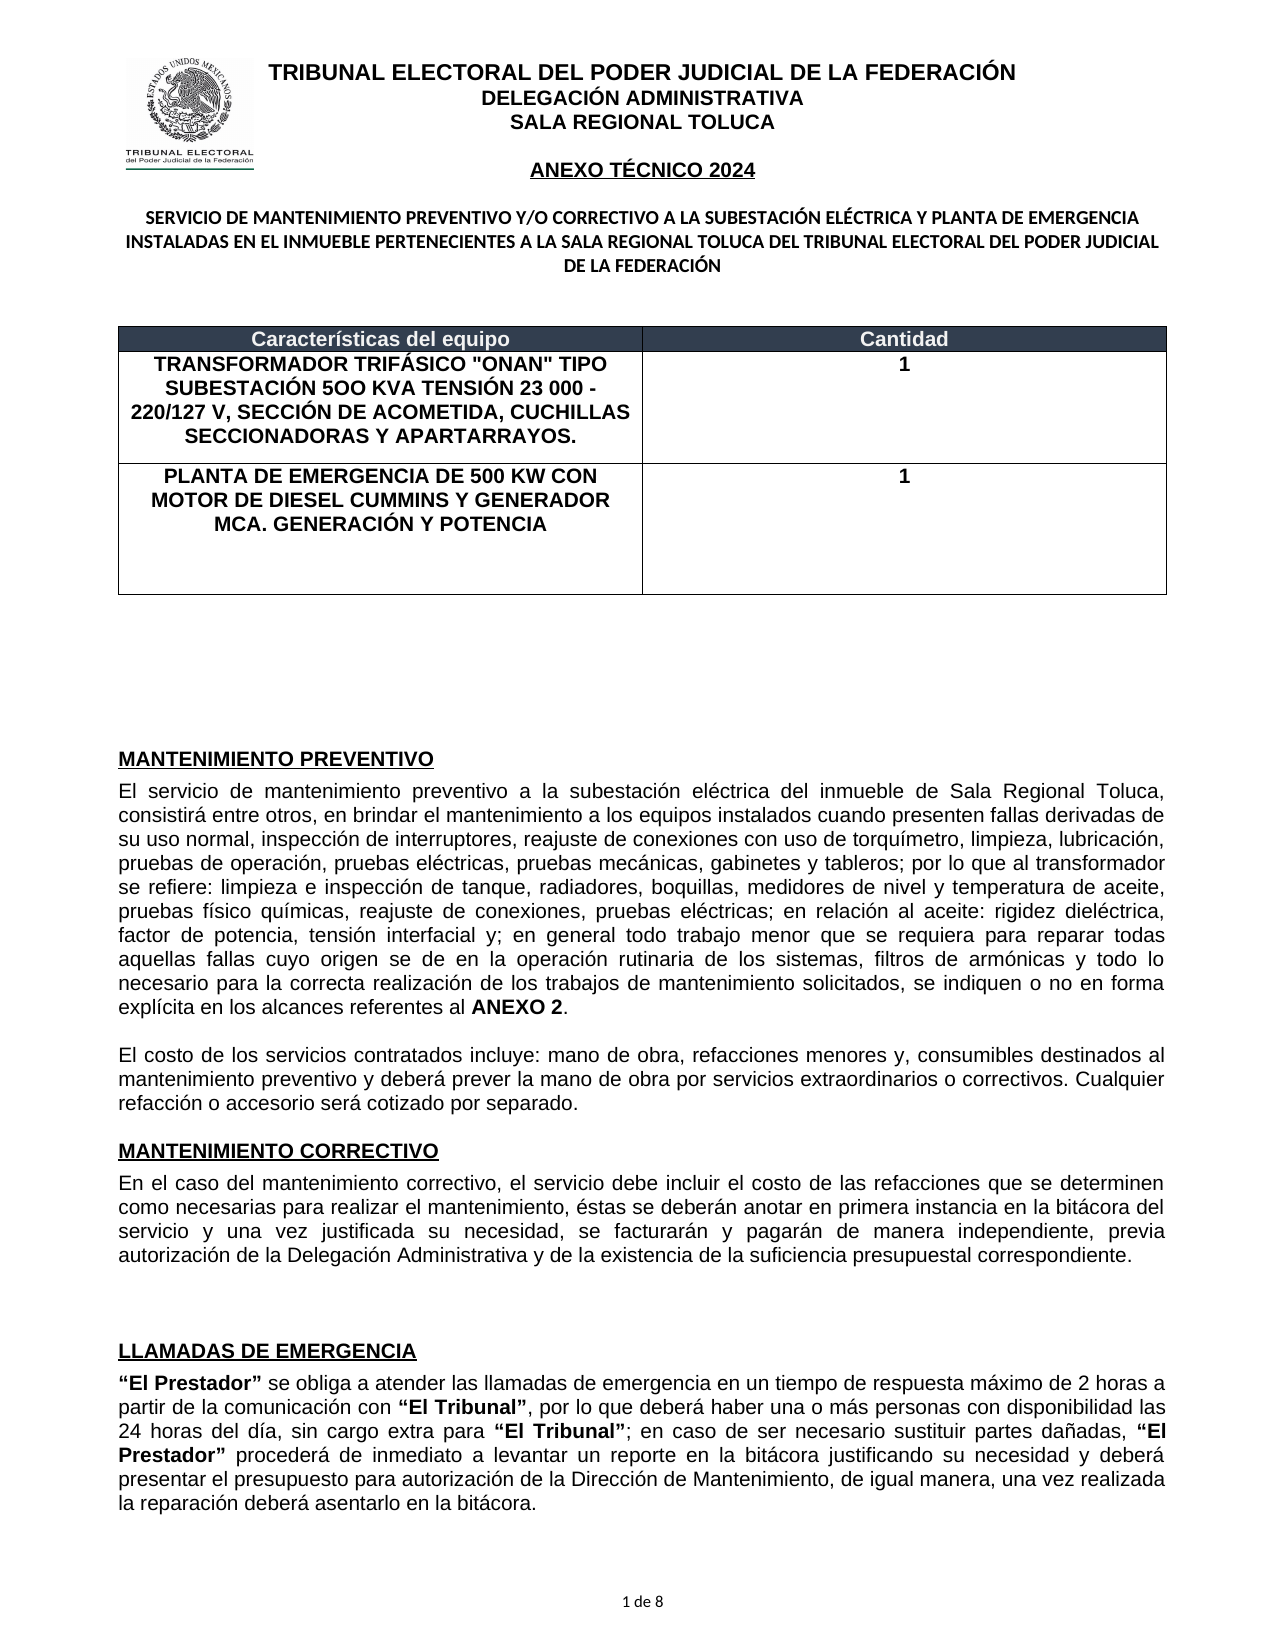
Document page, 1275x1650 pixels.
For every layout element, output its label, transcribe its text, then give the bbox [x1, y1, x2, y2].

text MANTENIMIENTO PREVENTIVO [118, 747, 1167, 771]
table_header Características del equipo [119, 327, 642, 351]
table_cell TRANSFORMADOR TRIFÁSICO "ONAN" TIPO SUBESTACIÓN 5OO KVA TENSIÓN 23 000 - 220/127 V, SECCIÓN DE ACOMETIDA, CUCHILLAS SECCIONADORAS Y APARTARRAYOS. [119, 352, 642, 463]
text LLAMADAS DE EMERGENCIA [118, 1338, 1167, 1362]
table_cell 1 [643, 352, 1166, 463]
table_cell 1 [643, 464, 1166, 594]
text El costo de los servicios contratados incluye: mano de obra, refacciones menores y, consumibles destinados al mantenimiento preventivo y deberá prever la mano de obra por servicios extraordinarios o correctivos. Cualquier refacción o accesorio será cotizado por separado. [118, 1043, 1167, 1114]
table_cell PLANTA DE EMERGENCIA DE 500 KW CON MOTOR DE DIESEL CUMMINS Y GENERADOR MCA. GENERACIÓN Y POTENCIA [119, 464, 642, 594]
text El servicio de mantenimiento preventivo a la subestación eléctrica del inmueble de Sala Regional Toluca, consistirá entre otros, en brindar el mantenimiento a los equipos instalados cuando presenten fallas derivadas de su uso normal, inspección de interruptores, reajuste de conexiones con uso de torquímetro, limpieza, lubricación, pruebas de operación, pruebas eléctricas, pruebas mecánicas, gabinetes y tableros; por lo que al transformador se refiere: limpieza e inspección de tanque, radiadores, boquillas, medidores de nivel y temperatura de aceite, pruebas físico químicas, reajuste de conexiones, pruebas eléctricas; en relación al aceite: rigidez dieléctrica, factor de potencia, tensión interfacial y; en general todo trabajo menor que se requiera para reparar todas aquellas fallas cuyo origen se de en la operación rutinaria de los sistemas, filtros de armónicas y todo lo necesario para la correcta realización de los trabajos de mantenimiento solicitados, se indiquen o no en forma explícita en los alcances referentes al ANEXO 2. [118, 779, 1167, 1019]
table_header Cantidad [643, 327, 1166, 351]
text MANTENIMIENTO CORRECTIVO [118, 1138, 1167, 1162]
text “El Prestador” se obliga a atender las llamadas de emergencia en un tiempo de respuesta máximo de 2 horas a partir de la comunicación con “El Tribunal”, por lo que deberá haber una o más personas con disponibilidad las 24 horas del día, sin cargo extra para “El Tribunal”; en caso de ser necesario sustituir partes dañadas, “El Prestador” procederá de inmediato a levantar un reporte en la bitácora justificando su necesidad y deberá presentar el presupuesto para autorización de la Dirección de Mantenimiento, de igual manera, una vez realizada la reparación deberá asentarlo en la bitácora. [118, 1371, 1167, 1514]
picture [125, 58, 254, 170]
text En el caso del mantenimiento correctivo, el servicio debe incluir el costo de las refacciones que se determinen como necesarias para realizar el mantenimiento, éstas se deberán anotar en primera instancia en la bitácora del servicio y una vez justificada su necesidad, se facturarán y pagarán de manera independiente, previa autorización de la Delegación Administrativa y de la existencia de la suficiencia presupuestal correspondiente. [118, 1171, 1167, 1267]
